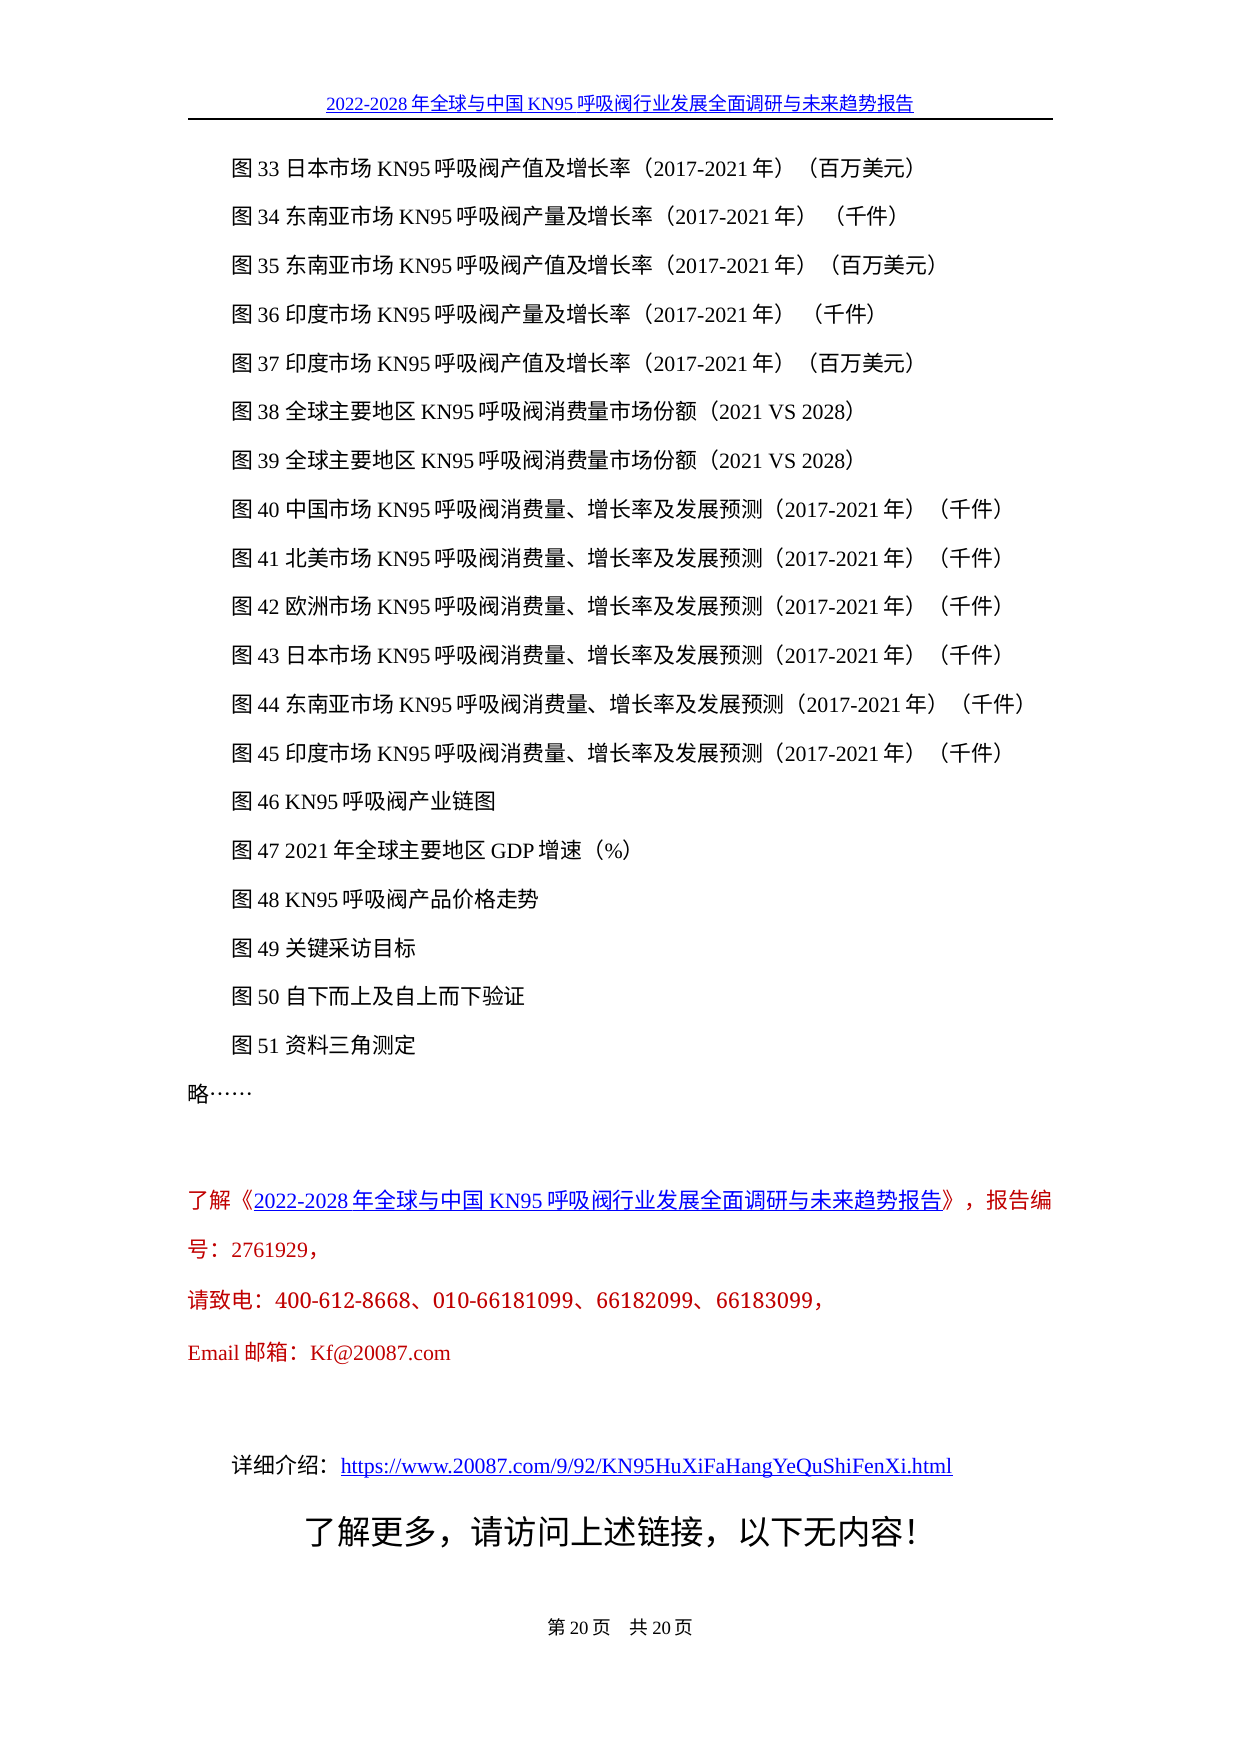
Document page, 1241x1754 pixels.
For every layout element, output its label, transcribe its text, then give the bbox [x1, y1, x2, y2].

text 详细介绍：https://www.20087.com/9/92/KN95HuXiFaHangYeQuShiFenXi.html [187, 1448, 1053, 1480]
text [187, 150, 1053, 1109]
title 了解更多，请访问上述链接，以下无内容！ [187, 1498, 1053, 1563]
text Email邮箱：Kf@20087.com [187, 1335, 1053, 1367]
text 了解《2022-2028年全球与中国KN95呼吸阀行业发展全面调研与未来趋势报告》，报告编号：2761929， [187, 1183, 1053, 1264]
text 请致电：400-612-8668、010-66181099、66182099、66183099， [187, 1283, 1053, 1316]
